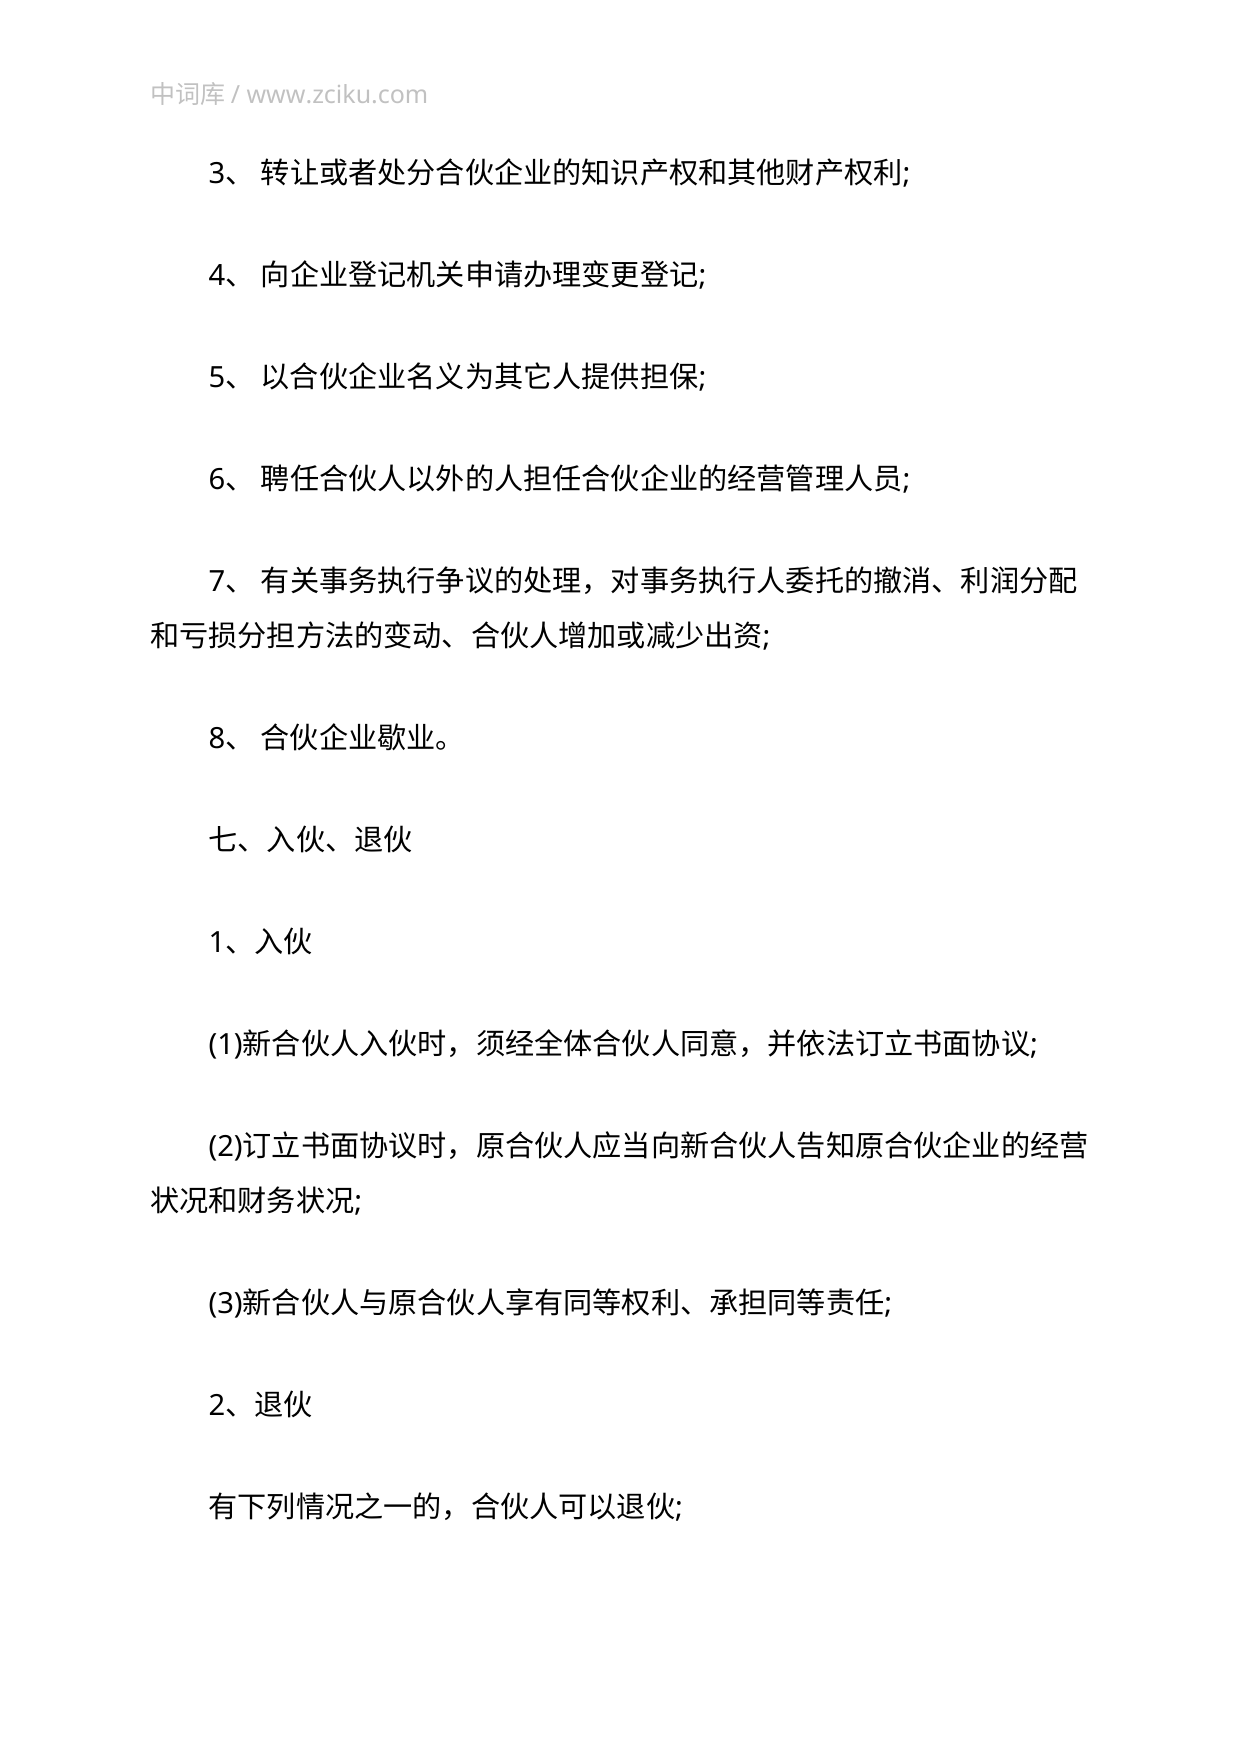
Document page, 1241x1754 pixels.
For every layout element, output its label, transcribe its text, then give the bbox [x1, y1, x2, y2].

text (3)新合伙人与原合伙人享有同等权利、承担同等责任; [150, 1279, 1090, 1322]
text 七、入伙、退伙 [150, 817, 1090, 859]
text 5、 以合伙企业名义为其它人提供担保; [150, 354, 1090, 396]
text 8、 合伙企业歇业。 [150, 715, 1090, 757]
text (2)订立书面协议时，原合伙人应当向新合伙人告知原合伙企业的经营状况和财务状况; [150, 1123, 1090, 1220]
text 4、 向企业登记机关申请办理变更登记; [150, 252, 1090, 294]
text 1、入伙 [150, 919, 1090, 961]
text (1)新合伙人入伙时，须经全体合伙人同意，并依法订立书面协议; [150, 1021, 1090, 1063]
text 6、 聘任合伙人以外的人担任合伙企业的经营管理人员; [150, 456, 1090, 498]
text 有下列情况之一的，合伙人可以退伙; [150, 1483, 1090, 1526]
text 7、 有关事务执行争议的处理，对事务执行人委托的撤消、利润分配和亏损分担方法的变动、合伙人增加或减少出资; [150, 558, 1090, 655]
text 3、 转让或者处分合伙企业的知识产权和其他财产权利; [150, 150, 1090, 192]
text 2、退伙 [150, 1382, 1090, 1424]
